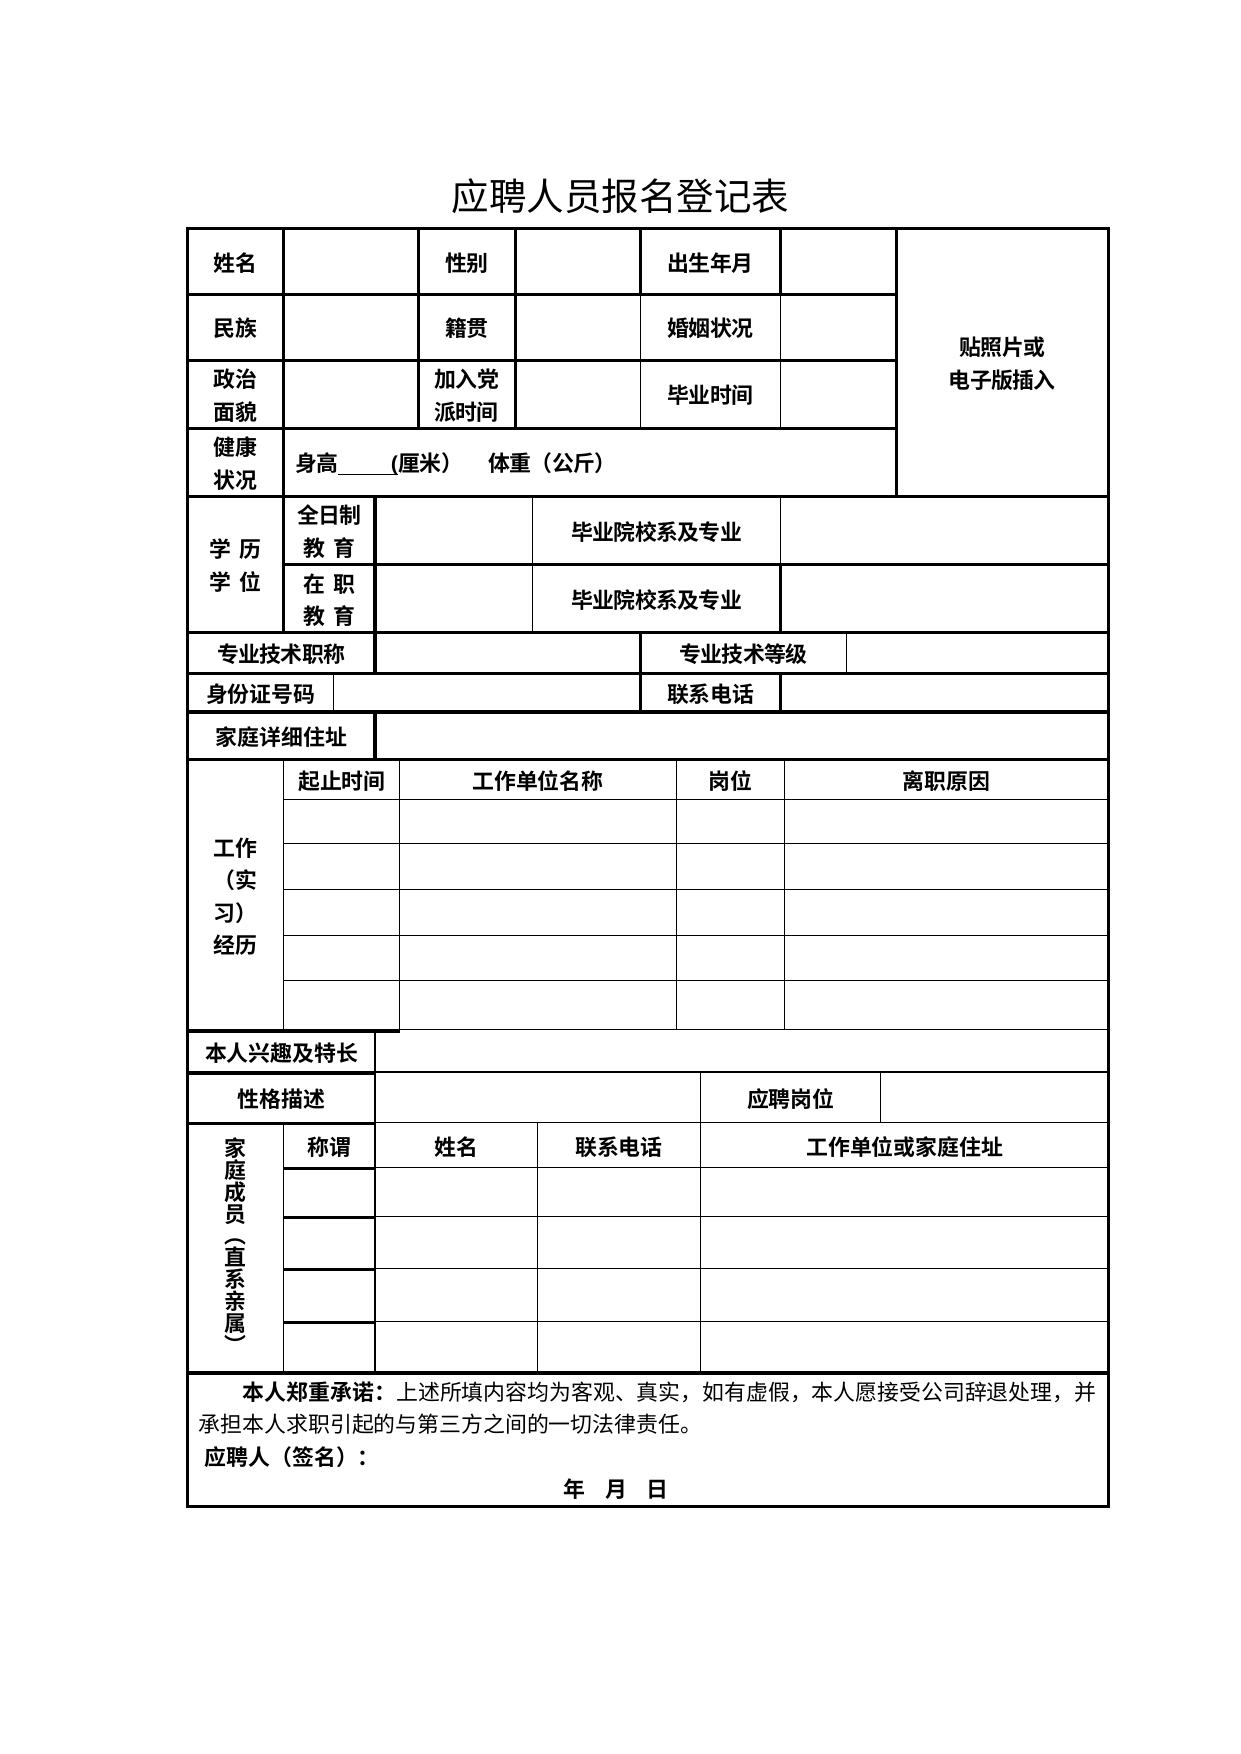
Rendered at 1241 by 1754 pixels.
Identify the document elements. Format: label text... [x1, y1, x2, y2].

table_cell [377, 498, 532, 563]
table_cell [376, 1030, 1107, 1071]
table_cell [376, 1269, 537, 1321]
table_cell [785, 844, 1107, 889]
table_cell [785, 981, 1107, 1029]
table_cell 专业技术职称 [189, 634, 373, 672]
table_cell [517, 362, 640, 427]
table_cell 姓名 [376, 1123, 537, 1167]
table_cell [701, 1269, 1107, 1321]
table_cell [785, 800, 1107, 843]
text 应聘人员报名登记表 [187, 162, 1053, 227]
table_cell [517, 296, 640, 359]
table_cell [284, 1219, 374, 1268]
table_cell [284, 890, 399, 935]
table_cell [782, 675, 1107, 710]
table_cell 在 职 教 育 [285, 566, 373, 631]
table_cell 起止时间 [284, 761, 399, 799]
table_cell [284, 936, 399, 980]
table_cell 岗位 [677, 761, 784, 799]
table_cell [781, 498, 1107, 563]
table_cell [701, 1168, 1107, 1216]
table_cell [701, 1322, 1107, 1371]
table_cell [538, 1168, 700, 1216]
table_cell [538, 1269, 700, 1321]
table_cell 性格描述 [189, 1075, 374, 1122]
table_cell [400, 936, 676, 980]
table_cell 全日制 教 育 [285, 498, 373, 563]
table_cell 工作单位或家庭住址 [701, 1123, 1107, 1167]
table_cell [376, 1217, 537, 1268]
table_cell [284, 844, 399, 889]
table_cell 家庭详细住址 [189, 714, 373, 758]
table_header 贴照片或 电子版插入 [898, 230, 1107, 495]
table_cell [377, 634, 639, 672]
table_header [517, 230, 639, 293]
table_cell 毕业院校系及专业 [533, 498, 780, 563]
table_cell 工作单位名称 [400, 761, 676, 799]
table_cell 应聘岗位 [701, 1073, 880, 1122]
table_cell [677, 981, 784, 1029]
table_header [782, 230, 895, 293]
table_cell [538, 1322, 700, 1371]
table_cell [677, 844, 784, 889]
table_cell [785, 890, 1107, 935]
table_cell [781, 362, 895, 427]
table_cell [376, 1322, 537, 1371]
table_cell 婚姻状况 [641, 296, 780, 359]
table_cell [781, 296, 895, 359]
table_cell [847, 634, 1107, 672]
table_header 性别 [420, 230, 514, 293]
table_cell [400, 981, 676, 1029]
table_cell 联系电话 [538, 1123, 700, 1167]
table_cell 身高 (厘米） 体重（公斤） [285, 430, 895, 495]
table_cell [284, 1324, 374, 1371]
table_cell [377, 714, 1107, 758]
table_cell [782, 566, 1107, 631]
table_cell [538, 1217, 700, 1268]
table_cell [785, 936, 1107, 980]
table_cell [400, 844, 676, 889]
table_cell 健康 状况 [189, 430, 282, 495]
table_header 姓名 [189, 230, 282, 293]
table_cell 毕业时间 [641, 362, 780, 427]
table_cell 民族 [189, 296, 282, 359]
table_cell 政治 面貌 [189, 362, 282, 427]
table_cell 本人兴趣及特长 [189, 1033, 374, 1071]
table_cell 称谓 [284, 1125, 374, 1167]
table_cell [377, 566, 532, 631]
table_cell [285, 296, 417, 359]
table_cell [376, 1073, 700, 1122]
table_cell 专业技术等级 [642, 634, 846, 672]
table_header [285, 230, 417, 293]
table_cell [285, 362, 417, 427]
table_cell [284, 1170, 374, 1216]
table_cell 身份证号码 [189, 675, 333, 710]
table_cell 学 历 学 位 [189, 498, 282, 631]
table_cell [334, 675, 639, 710]
table_cell [677, 936, 784, 980]
table_cell 加入党派时间 [420, 362, 514, 427]
table_cell 本人郑重承诺：上述所填内容均为客观、真实，如有虚假，本人愿接受公司辞退处理，并承担本人求职引起的与第三方之间的一切法律责任。 应聘人（签名）： 年 月 日 [189, 1375, 1107, 1504]
table_cell 离职原因 [785, 761, 1107, 799]
table_cell [400, 800, 676, 843]
table_cell [284, 800, 399, 843]
table_cell [881, 1073, 1107, 1122]
table_cell 籍贯 [420, 296, 514, 359]
table_cell 联系电话 [642, 675, 779, 710]
table_cell 工作（实习） 经历 [189, 761, 283, 1029]
table_cell 毕业院校系及专业 [533, 566, 779, 631]
table_cell [284, 981, 399, 1029]
table_cell 家庭成员（直系亲属） [189, 1125, 283, 1371]
table_cell [677, 890, 784, 935]
table_cell [701, 1217, 1107, 1268]
table_cell [677, 800, 784, 843]
table_cell [284, 1271, 374, 1321]
table_cell [400, 890, 676, 935]
table_cell [376, 1168, 537, 1216]
table_header 出生年月 [642, 230, 779, 293]
